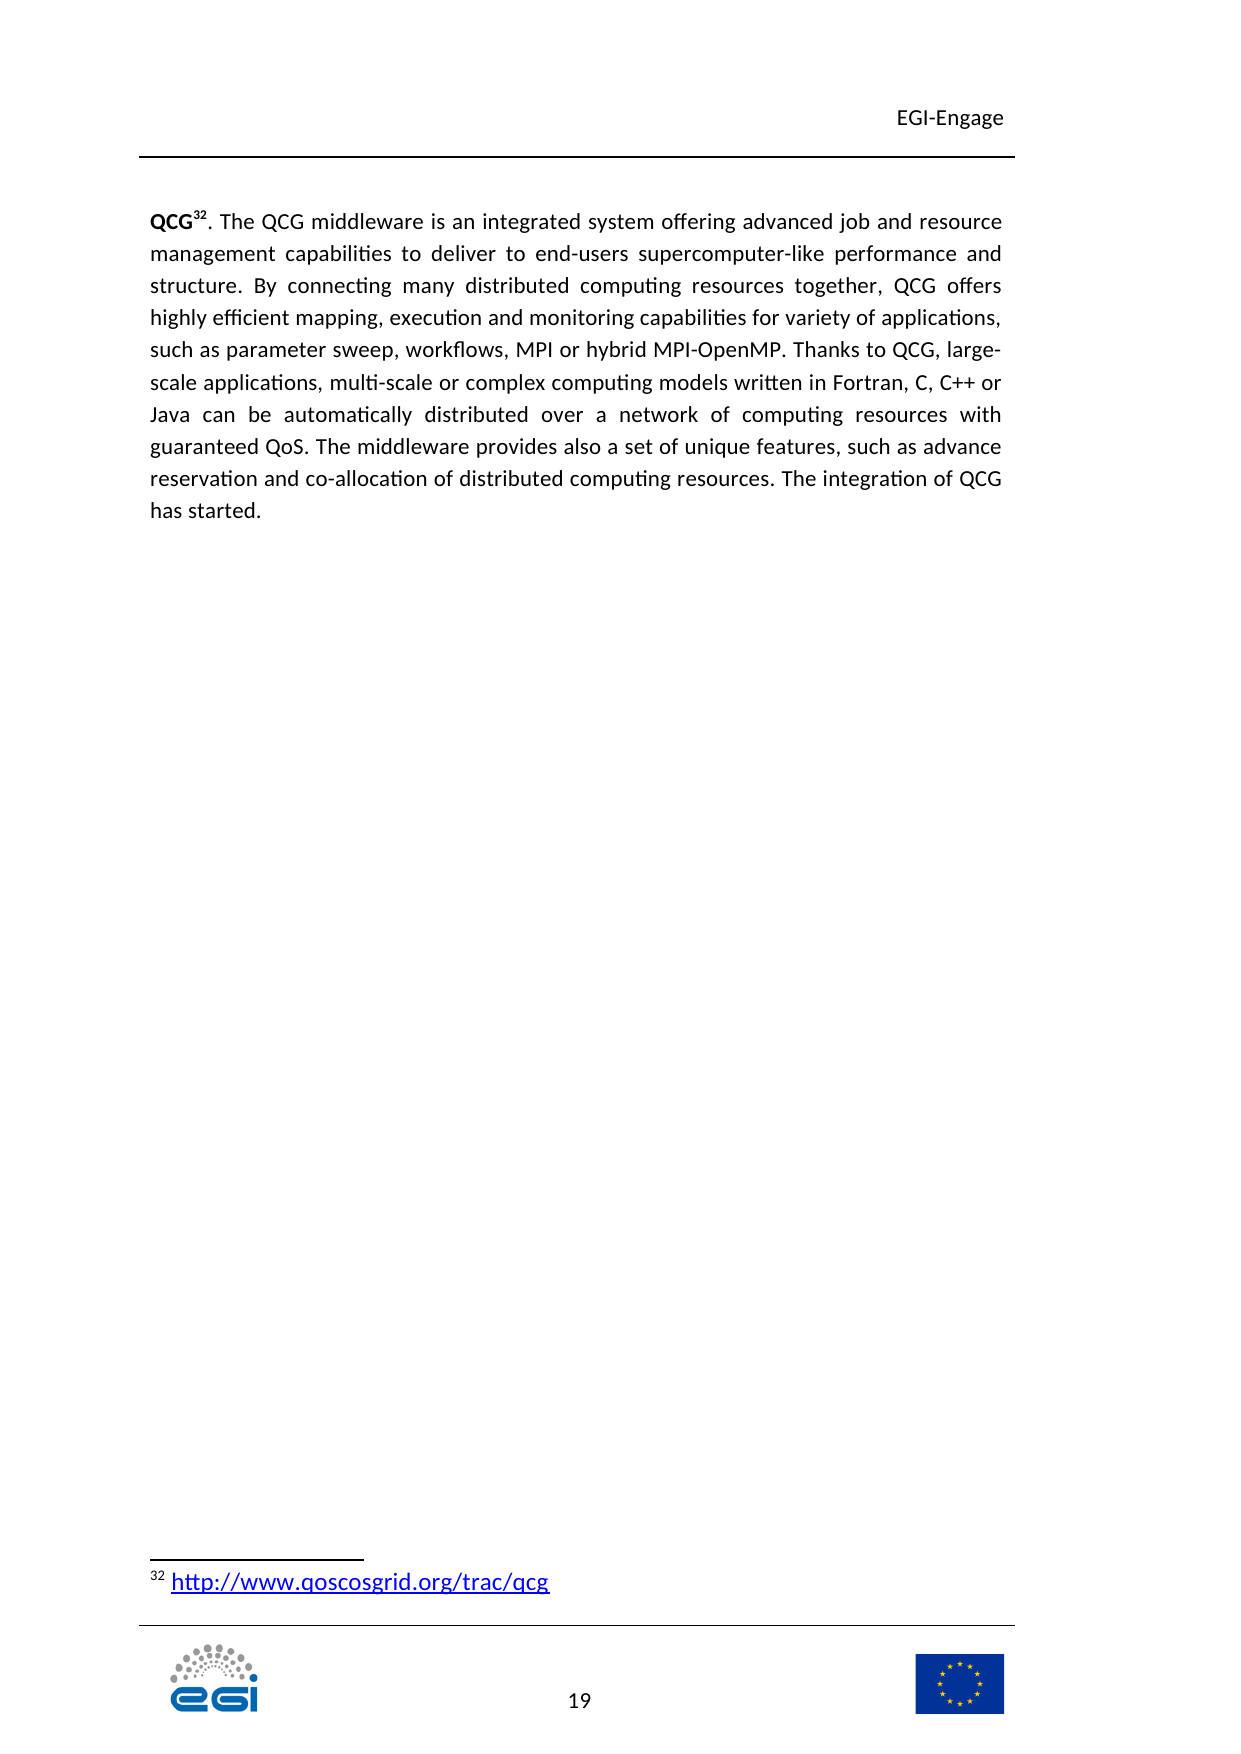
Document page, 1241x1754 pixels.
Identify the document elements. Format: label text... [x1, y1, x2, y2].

picture [915, 1654, 1005, 1714]
text QCG. The QCG middleware is an integrated system offering advanced job and resource management capabilities to deliver to end-users supercomputer-like performance and structure. By connecting many distributed computing resources together, QCG offers highly efficient mapping, execution and monitoring capabilities for variety of applications, such as parameter sweep, workflows, MPI or hybrid MPI-OpenMP. Thanks to QCG, large-scale applications, multi-scale or complex computing models written in Fortran, C, C++ or Java can be automatically distributed over a network of computing resources with guaranteed QoS. The middleware provides also a set of unique features, such as advance reservation and co-allocation of distributed computing resources. The integration of QCG has started. [150, 207, 1004, 524]
picture [150, 1642, 276, 1714]
